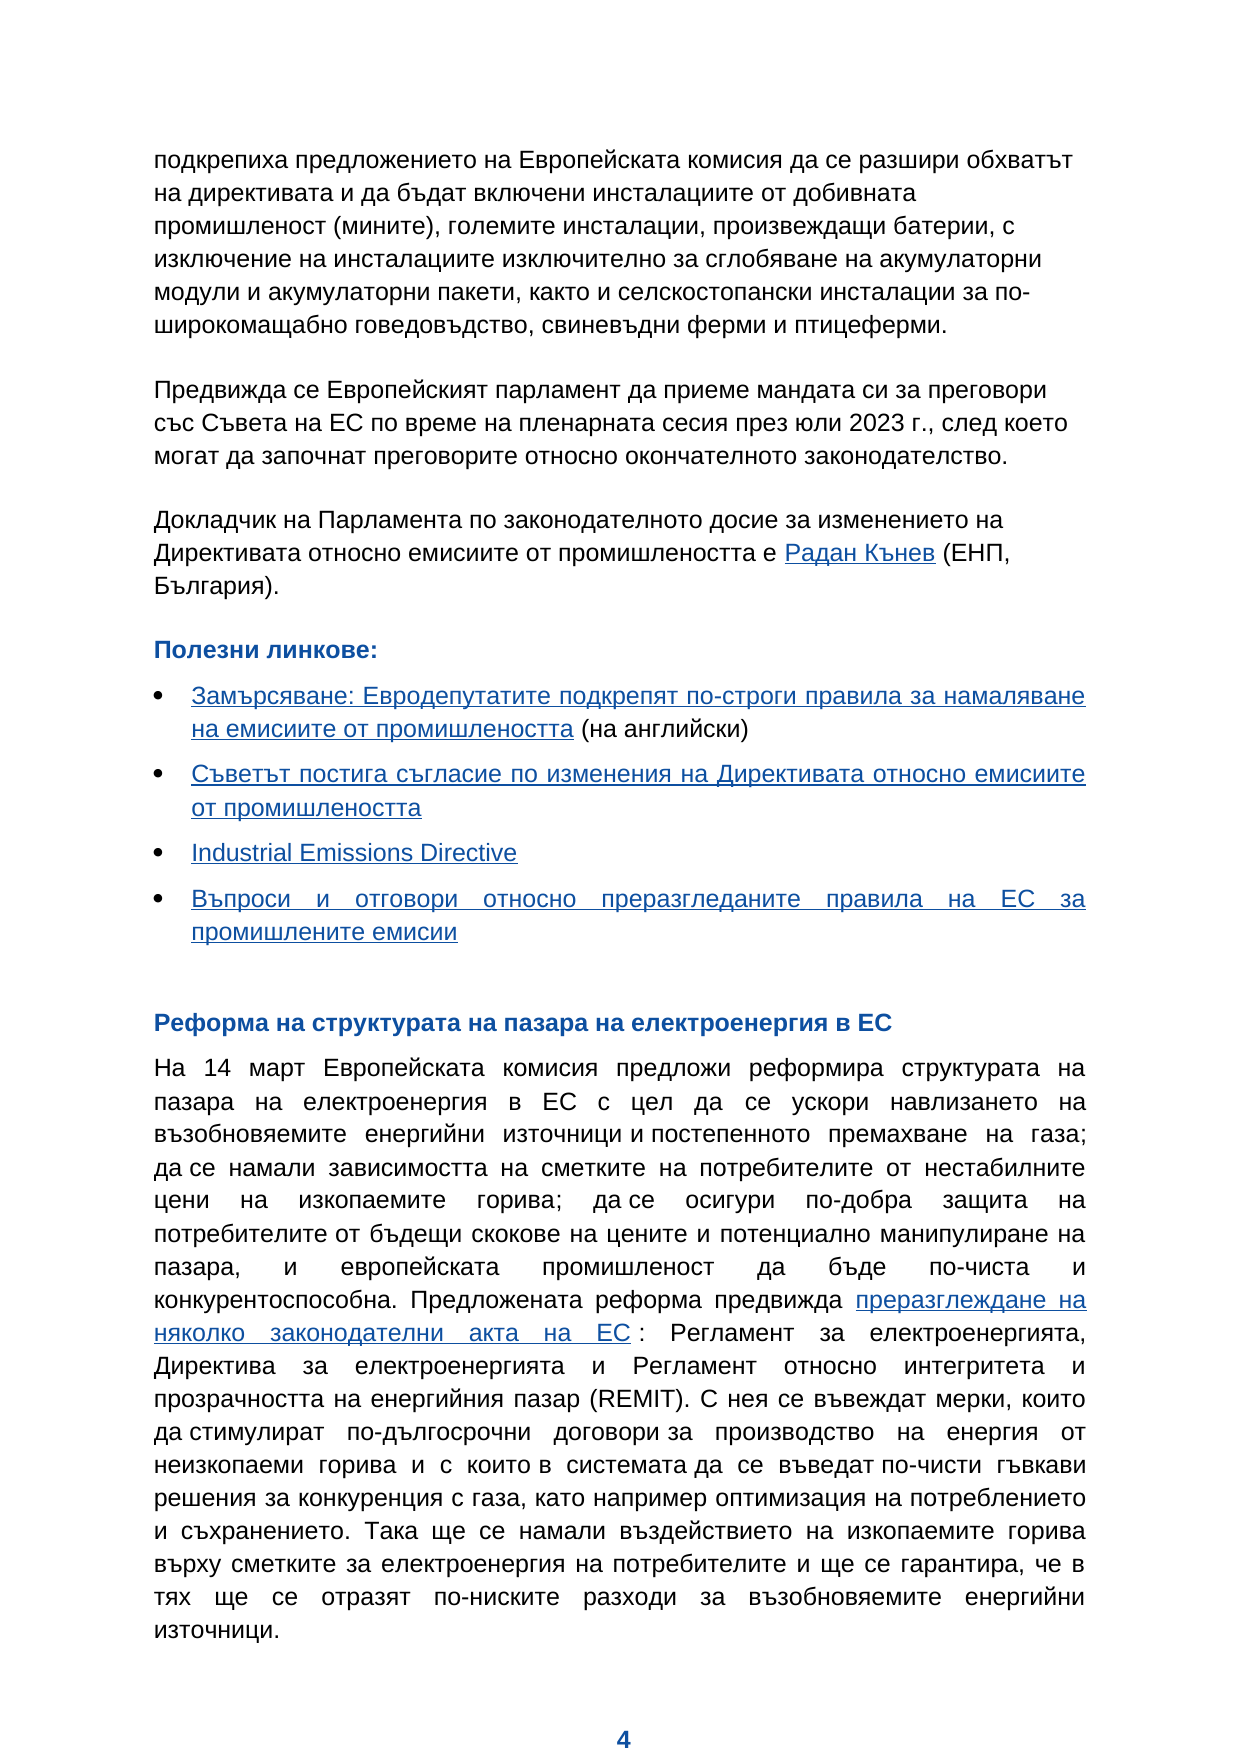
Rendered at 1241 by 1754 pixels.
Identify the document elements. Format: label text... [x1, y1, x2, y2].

text Предвижда се Европейският парламент да приеме мандата си за преговори със Съвета на ЕС по време на пленарната сесия през юли 2023 г., след което могат да започнат преговорите относно окончателното законодателство. [153, 375, 1087, 469]
list Въпроси и отговори относно преразгледаните правила на ЕС за промишлените емисии [153, 884, 1087, 946]
list Industrial Emissions Directive [153, 838, 1087, 867]
text Реформа на структурата на пазара на електроенергия в ЕС [153, 1008, 1087, 1037]
text Докладчик на Парламента по законодателното досие за изменението на Директивата относно емисиите от промишлеността е Радан Кънев (ЕНП, България). [153, 505, 1087, 600]
text Полезни линкове: [153, 635, 1087, 664]
list Замърсяване: Евродепутатите подкрепят по-строги правила за намаляване на емисиите от промишлеността (на английски) [153, 681, 1087, 743]
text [153, 145, 1087, 339]
list Съветът постига съгласие по изменения на Директивата относно емисиите от промишлеността [153, 759, 1087, 821]
text На 14 март Европейската комисия предложи реформира структурата на пазара на електроенергия в ЕС с цел да се ускори навлизането на възобновяемите енергийни източници и постепенното премахване на газа; да се намали зависимостта на сметките на потребителите от нестабилните цени на изкопаемите горива; да се осигури по-добра защита на потребителите от бъдещи скокове на цените и потенциално манипулиране на пазара, и европейската промишленост да бъде по-чиста и конкурентоспособна. Предложената реформа предвижда преразглеждане на няколко законодателни акта на ЕС : Регламент за електроенергията, Директива за електроенергията и Регламент относно интегритета и прозрачността на енергийния пазар (REMIT). С нея се въвеждат мерки, които да стимулират по-дългосрочни договори за производство на енергия от неизкопаеми горива и с които в системата да се въведат по-чисти гъвкави решения за конкуренция с газа, като например оптимизация на потреблението и съхранението. Така ще се намали въздействието на изкопаемите горива върху сметките за електроенергия на потребителите и ще се гарантира, че в тях ще се отразят по-ниските разходи за възобновяемите енергийни източници. [153, 1053, 1087, 1643]
